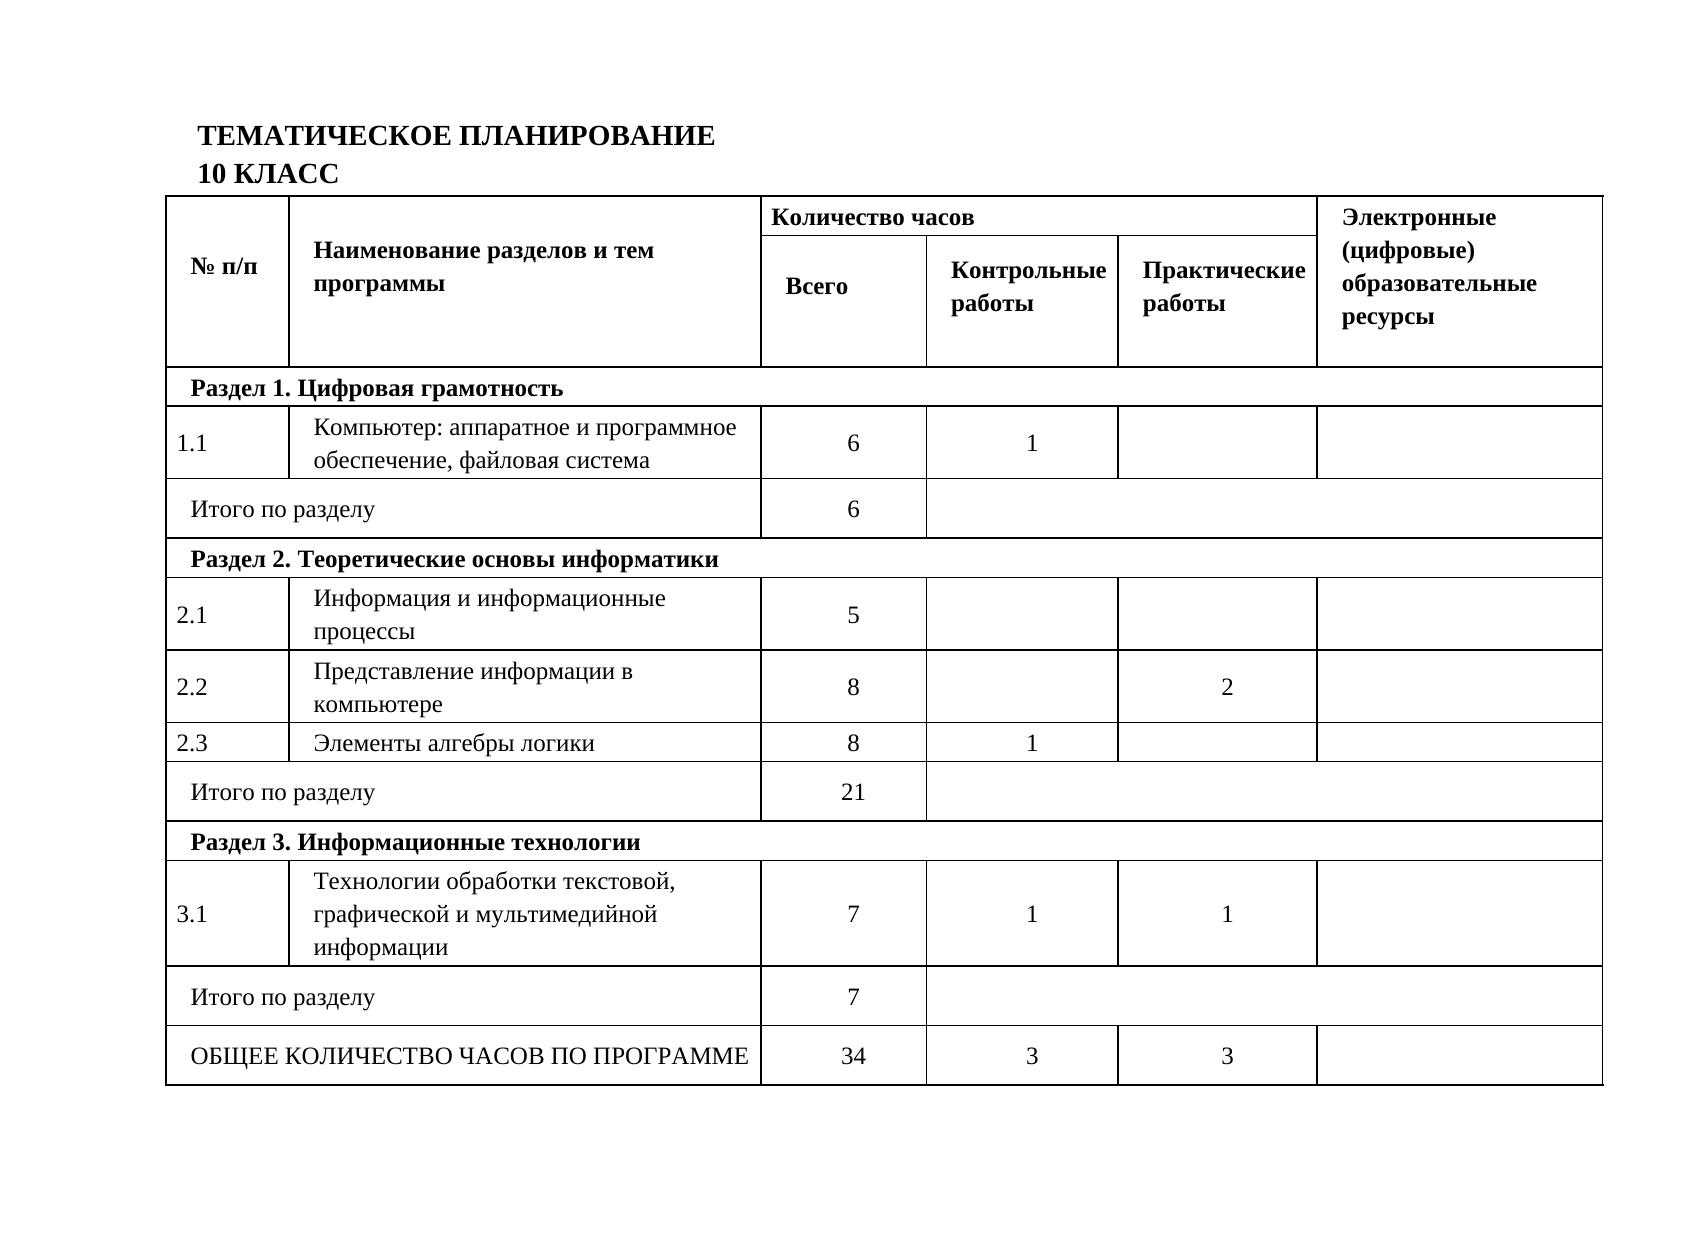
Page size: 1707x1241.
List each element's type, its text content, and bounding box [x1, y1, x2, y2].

table_cell Итого по разделу [167, 479, 760, 537]
table_cell ОБЩЕЕ КОЛИЧЕСТВО ЧАСОВ ПО ПРОГРАММЕ [167, 1026, 760, 1084]
table_cell 7 [762, 861, 926, 965]
table_cell [927, 578, 1117, 649]
table_cell 2.2 [167, 651, 288, 721]
table_cell 3.1 [167, 861, 288, 965]
table_cell 1 [927, 407, 1117, 478]
table_cell 34 [762, 1026, 926, 1084]
table_cell 6 [762, 479, 926, 537]
table_cell 1 [927, 861, 1117, 965]
table_cell Элементы алгебры логики [290, 723, 760, 761]
table_cell Контрольные работы [927, 236, 1117, 366]
table_cell 1.1 [167, 407, 288, 478]
table_cell 8 [762, 723, 926, 761]
table_cell Итого по разделу [167, 762, 760, 820]
table_header Наименование разделов и тем программы [290, 197, 760, 366]
table_cell [1318, 407, 1602, 478]
table_cell [927, 651, 1117, 721]
table_cell Технологии обработки текстовой, графической и мультимедийной информации [290, 861, 760, 965]
table_cell Раздел 3. Информационные технологии [167, 822, 1602, 859]
table_cell Практические работы [1119, 236, 1316, 366]
table_cell Компьютер: аппаратное и программное обеспечение, файловая система [290, 407, 760, 478]
table_cell [1318, 1026, 1602, 1084]
table_cell 1 [927, 723, 1117, 761]
text ТЕМАТИЧЕСКОЕ ПЛАНИРОВАНИЕ [190, 118, 1618, 152]
table_cell Информация и информационные процессы [290, 578, 760, 649]
table_cell 2 [1119, 651, 1316, 721]
table_cell [1119, 407, 1316, 478]
table_header Количество часов [762, 197, 1316, 234]
table_cell [1119, 723, 1316, 761]
table_cell Раздел 2. Теоретические основы информатики [167, 539, 1602, 577]
table_cell Представление информации в компьютере [290, 651, 760, 721]
table_cell [1119, 578, 1316, 649]
table_cell [927, 479, 1602, 537]
table_cell Всего [762, 236, 926, 366]
table_cell 2.1 [167, 578, 288, 649]
table_cell 1 [1119, 861, 1316, 965]
text 10 КЛАСС [190, 157, 1618, 190]
table_cell 2.3 [167, 723, 288, 761]
table_cell 8 [762, 651, 926, 721]
table_cell Раздел 1. Цифровая грамотность [167, 368, 1602, 405]
table_cell 6 [762, 407, 926, 478]
table_cell [1318, 651, 1602, 721]
table_cell 3 [927, 1026, 1117, 1084]
table_cell Итого по разделу [167, 967, 760, 1024]
table_cell 5 [762, 578, 926, 649]
table_cell [927, 967, 1602, 1024]
table_header Электронные (цифровые) образовательные ресурсы [1318, 197, 1602, 366]
table_cell 7 [762, 967, 926, 1024]
table_cell [927, 762, 1602, 820]
table_cell [1318, 578, 1602, 649]
table_cell 3 [1119, 1026, 1316, 1084]
table_cell 21 [762, 762, 926, 820]
table_cell [1318, 723, 1602, 761]
table_header № п/п [167, 197, 288, 366]
table_cell [1318, 861, 1602, 965]
